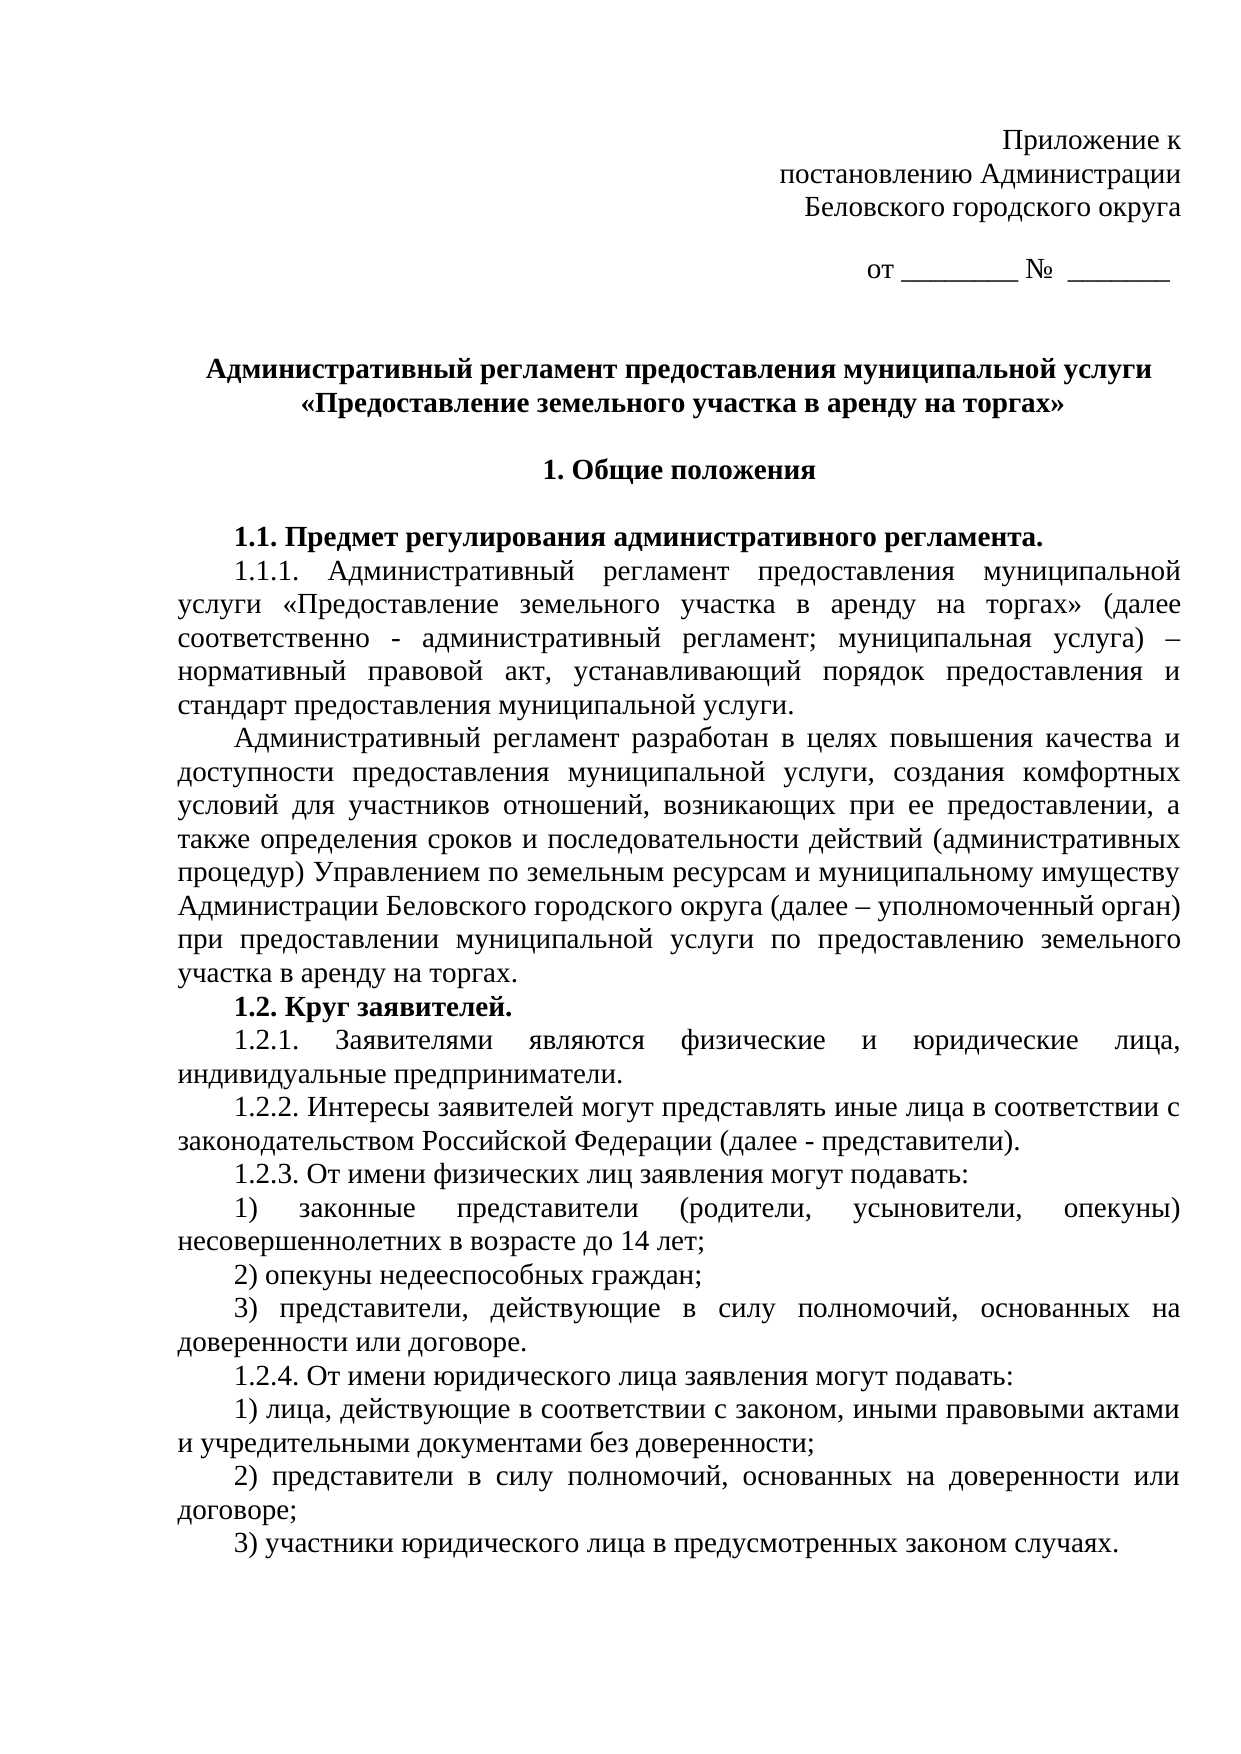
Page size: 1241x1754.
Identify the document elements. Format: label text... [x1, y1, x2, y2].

text 1.2.2. Интересы заявителей могут представлять иные лица в соответствии с законодательством Российской Федерации (далее - представители). [177, 1089, 1181, 1156]
text Беловского городского округа [177, 189, 1181, 223]
text Приложение к [177, 122, 1181, 156]
title 1. Общие положения [177, 452, 1181, 486]
text 1) законные представители (родители, усыновители, опекуны) несовершеннолетних в возрасте до 14 лет; [177, 1190, 1181, 1257]
title Административный регламент предоставления муниципальной услуги [177, 351, 1181, 385]
text 1.2.4. От имени юридического лица заявления могут подавать: [177, 1358, 1181, 1391]
text 1.2. Круг заявителей. [177, 989, 1181, 1022]
text 1) лица, действующие в соответствии с законом, иными правовыми актами и учредительными документами без доверенности; [177, 1391, 1181, 1458]
text от ________ № _______ [177, 251, 1181, 284]
text 2) опекуны недееспособных граждан; [177, 1257, 1181, 1291]
text 2) представители в силу полномочий, основанных на доверенности или договоре; [177, 1458, 1181, 1525]
text 1.2.3. От имени физических лиц заявления могут подавать: [177, 1156, 1181, 1190]
text 1.1. Предмет регулирования административного регламента. [177, 519, 1181, 553]
text постановлению Администрации [177, 156, 1181, 189]
text Административный регламент разработан в целях повышения качества и доступности предоставления муниципальной услуги, создания комфортных условий для участников отношений, возникающих при ее предоставлении, а также определения сроков и последовательности действий (административных процедур) Управлением по земельным ресурсам и муниципальному имуществу Администрации Беловского городского округа (далее – уполномоченный орган) при предоставлении муниципальной услуги по предоставлению земельного участка в аренду на торгах. [177, 720, 1181, 989]
text 3) представители, действующие в силу полномочий, основанных на доверенности или договоре. [177, 1291, 1181, 1358]
text 3) участники юридического лица в предусмотренных законом случаях. [177, 1525, 1181, 1559]
title «Предоставление земельного участка в аренду на торгах» [177, 385, 1181, 418]
text 1.1.1. Административный регламент предоставления муниципальной услуги «Предоставление земельного участка в аренду на торгах» (далее соответственно - административный регламент; муниципальная услуга) – нормативный правовой акт, устанавливающий порядок предоставления и стандарт предоставления муниципальной услуги. [177, 553, 1181, 720]
text 1.2.1. Заявителями являются физические и юридические лица, индивидуальные предприниматели. [177, 1022, 1181, 1089]
